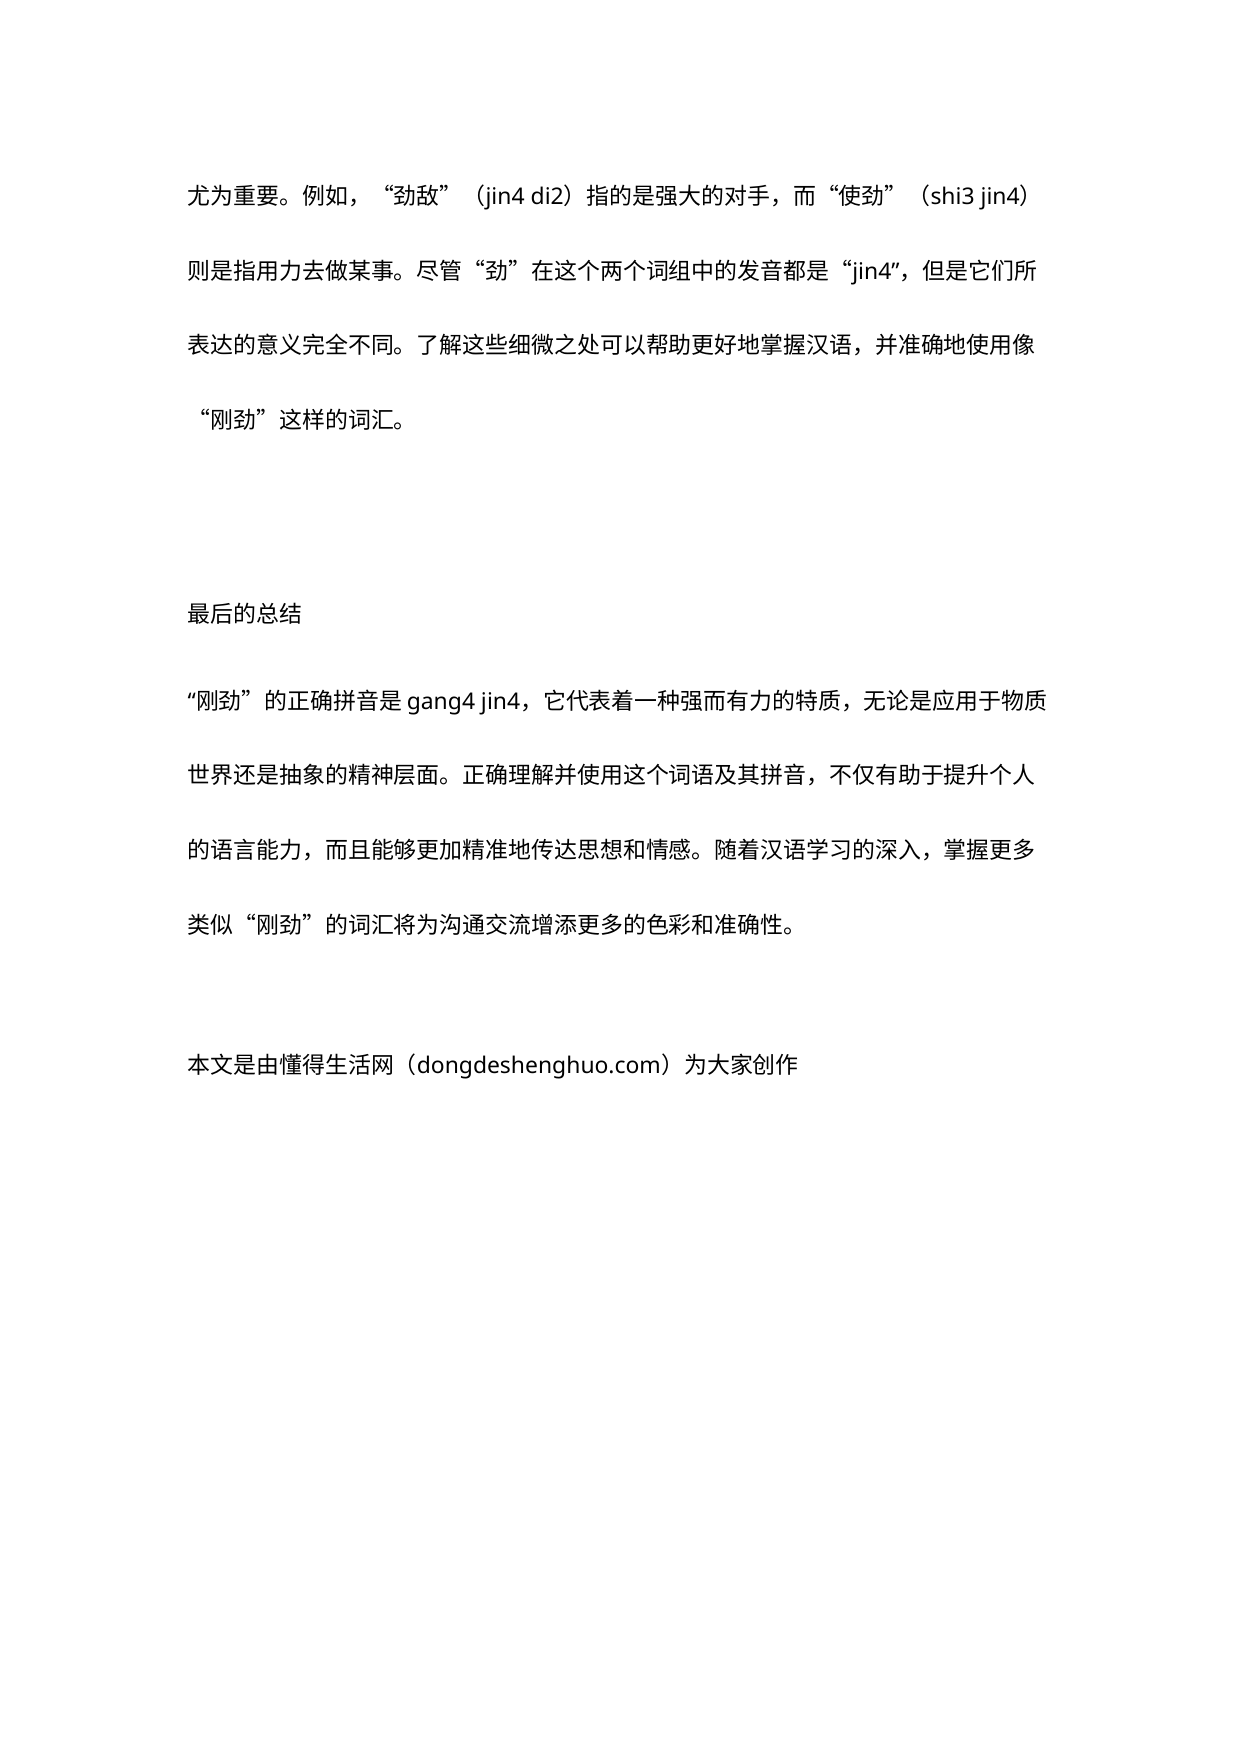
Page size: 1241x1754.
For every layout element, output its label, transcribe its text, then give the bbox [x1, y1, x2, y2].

text 本文是由懂得生活网（dongdeshenghuo.com）为大家创作 [187, 1031, 1053, 1096]
text 最后的总结 [187, 580, 1053, 645]
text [187, 162, 1053, 451]
text “刚劲”的正确拼音是gang4 jin4，它代表着一种强而有力的特质，无论是应用于物质世界还是抽象的精神层面。正确理解并使用这个词语及其拼音，不仅有助于提升个人的语言能力，而且能够更加精准地传达思想和情感。随着汉语学习的深入，掌握更多类似“刚劲”的词汇将为沟通交流增添更多的色彩和准确性。 [187, 667, 1053, 956]
